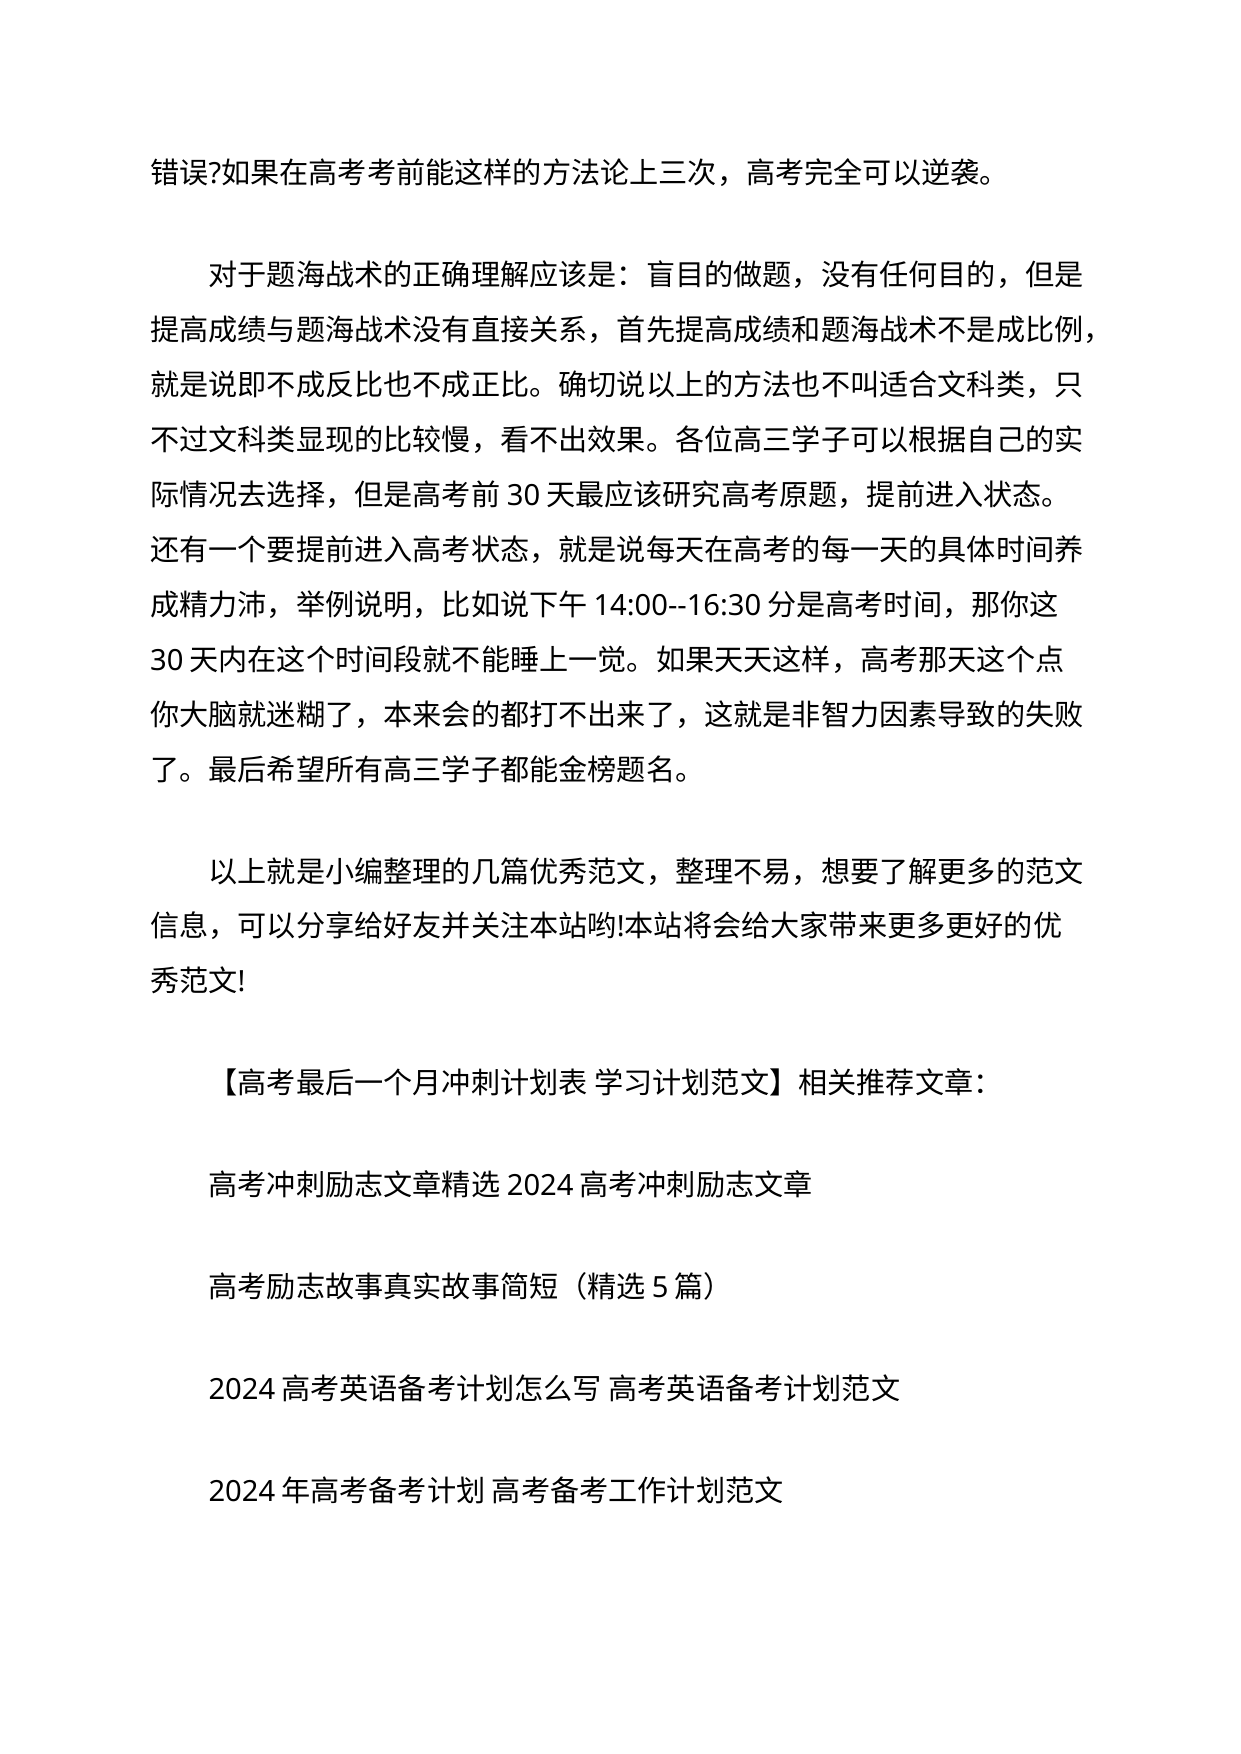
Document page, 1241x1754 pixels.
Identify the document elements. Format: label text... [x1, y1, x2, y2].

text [150, 150, 1090, 192]
text 2024高考英语备考计划怎么写 高考英语备考计划范文 [150, 1366, 1090, 1408]
text 以上就是小编整理的几篇优秀范文，整理不易，想要了解更多的范文信息，可以分享给好友并关注本站哟!本站将会给大家带来更多更好的优秀范文! [150, 848, 1090, 1000]
text 2024年高考备考计划 高考备考工作计划范文 [150, 1468, 1090, 1510]
text 高考励志故事真实故事简短（精选5篇） [150, 1264, 1090, 1306]
text 对于题海战术的正确理解应该是：盲目的做题，没有任何目的，但是提高成绩与题海战术没有直接关系，首先提高成绩和题海战术不是成比例，就是说即不成反比也不成正比。确切说以上的方法也不叫适合文科类，只不过文科类显现的比较慢，看不出效果。各位高三学子可以根据自己的实际情况去选择，但是高考前 30天最应该研究高考原题，提前进入状态。还有一个要提前进入高考状态，就是说每天在高考的每一天的具体时间养成精力沛，举例说明，比如说下午14:00--16:30分是高考时间，那你这30天内在这个时间段就不能睡上一觉。如果天天这样，高考那天这个点你大脑就迷糊了，本来会的都打不出来了，这就是非智力因素导致的失败了。最后希望所有高三学子都能金榜题名。 [150, 252, 1090, 789]
text 【高考最后一个月冲刺计划表 学习计划范文】相关推荐文章： [150, 1060, 1090, 1102]
text 高考冲刺励志文章精选 2024高考冲刺励志文章 [150, 1162, 1090, 1204]
